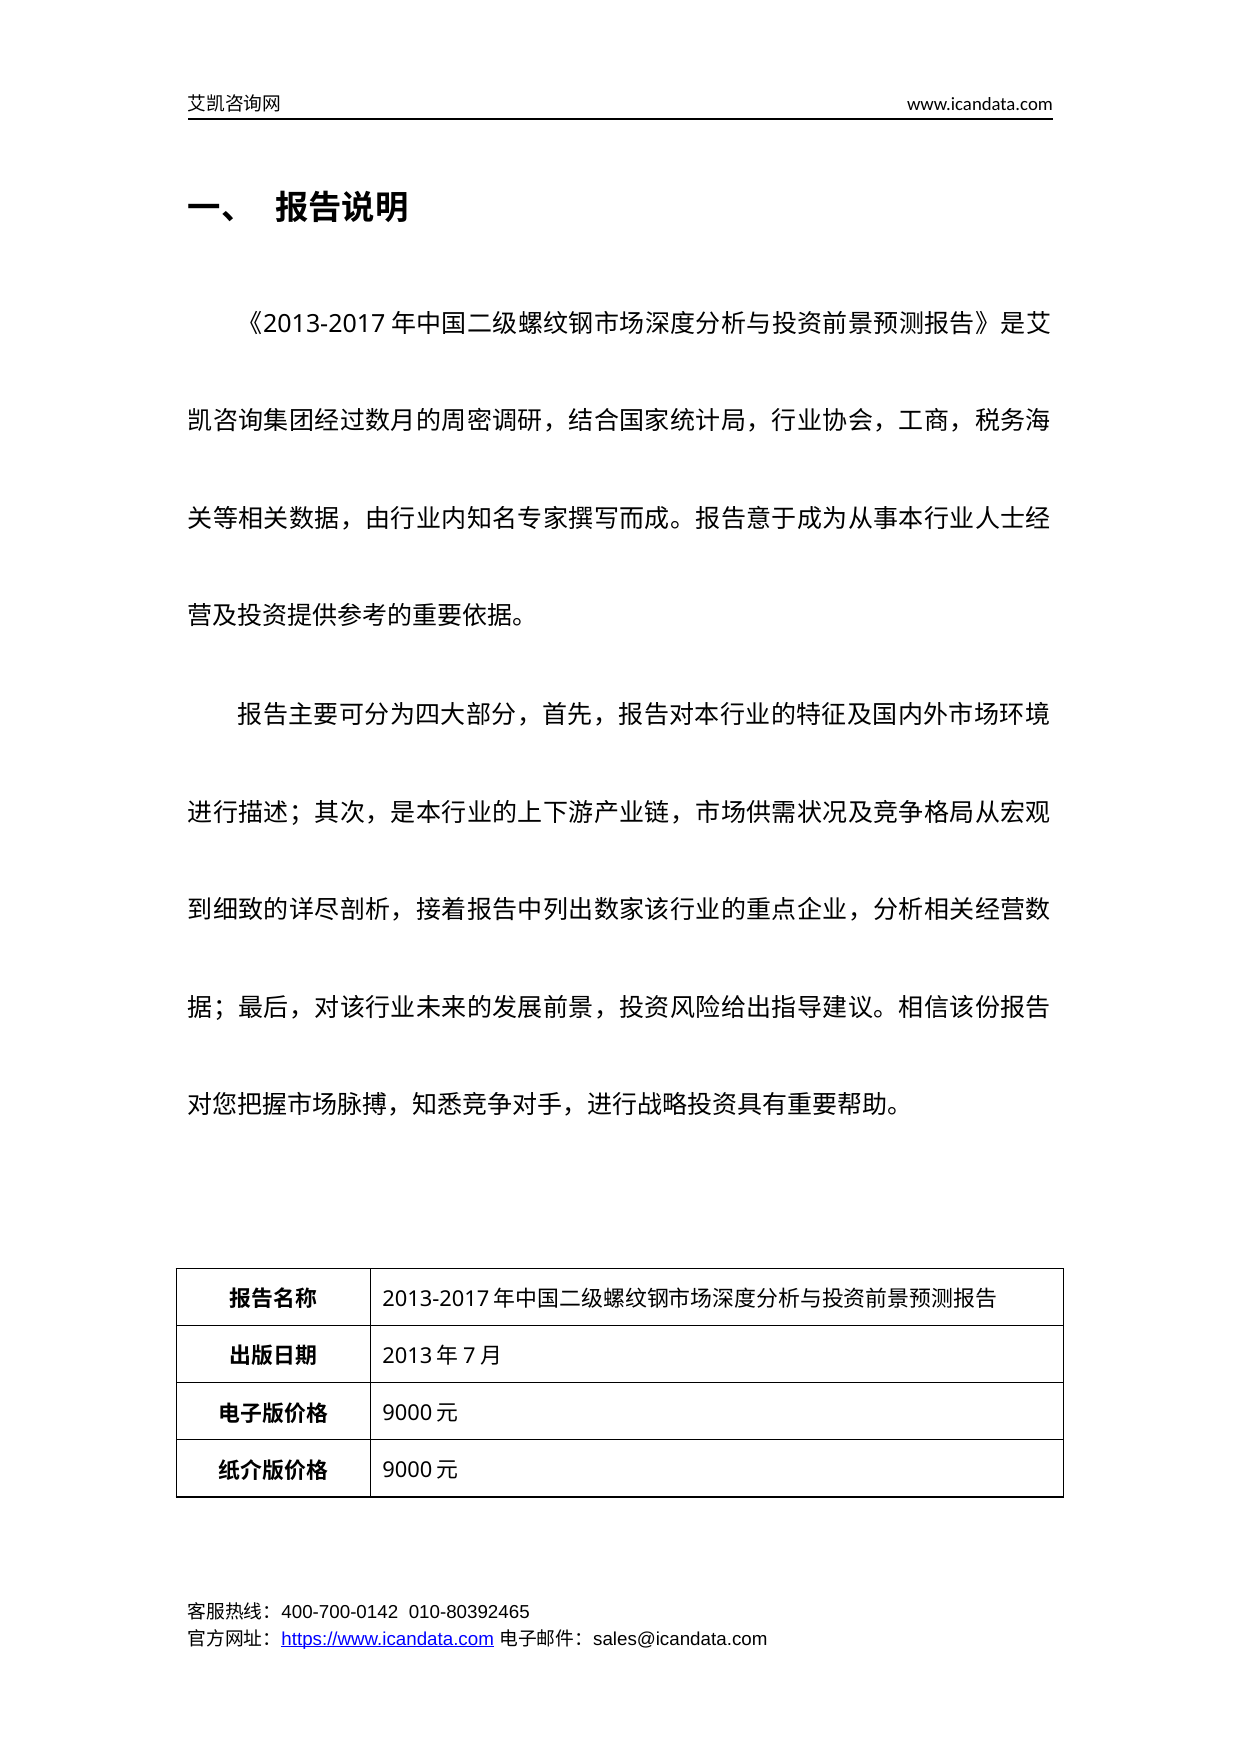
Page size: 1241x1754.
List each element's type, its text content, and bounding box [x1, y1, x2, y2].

table_cell 9000元 [371, 1440, 1063, 1496]
text 《2013-2017年中国二级螺纹钢市场深度分析与投资前景预测报告》是艾凯咨询集团经过数月的周密调研，结合国家统计局，行业协会，工商，税务海关等相关数据，由行业内知名专家撰写而成。报告意于成为从事本行业人士经营及投资提供参考的重要依据。 [187, 289, 1053, 646]
subtitle 报告说明 [187, 172, 1053, 237]
table_cell 电子版价格 [177, 1383, 370, 1439]
table_cell 9000元 [371, 1383, 1063, 1439]
table_cell 2013年7月 [371, 1326, 1063, 1382]
table_header 2013-2017年中国二级螺纹钢市场深度分析与投资前景预测报告 [371, 1269, 1063, 1325]
table_header 报告名称 [177, 1269, 370, 1325]
text 报告主要可分为四大部分，首先，报告对本行业的特征及国内外市场环境进行描述；其次，是本行业的上下游产业链，市场供需状况及竞争格局从宏观到细致的详尽剖析，接着报告中列出数家该行业的重点企业，分析相关经营数据；最后，对该行业未来的发展前景，投资风险给出指导建议。相信该份报告对您把握市场脉搏，知悉竞争对手，进行战略投资具有重要帮助。 [187, 681, 1053, 1136]
table_cell 出版日期 [177, 1326, 370, 1382]
table_cell 纸介版价格 [177, 1440, 370, 1496]
